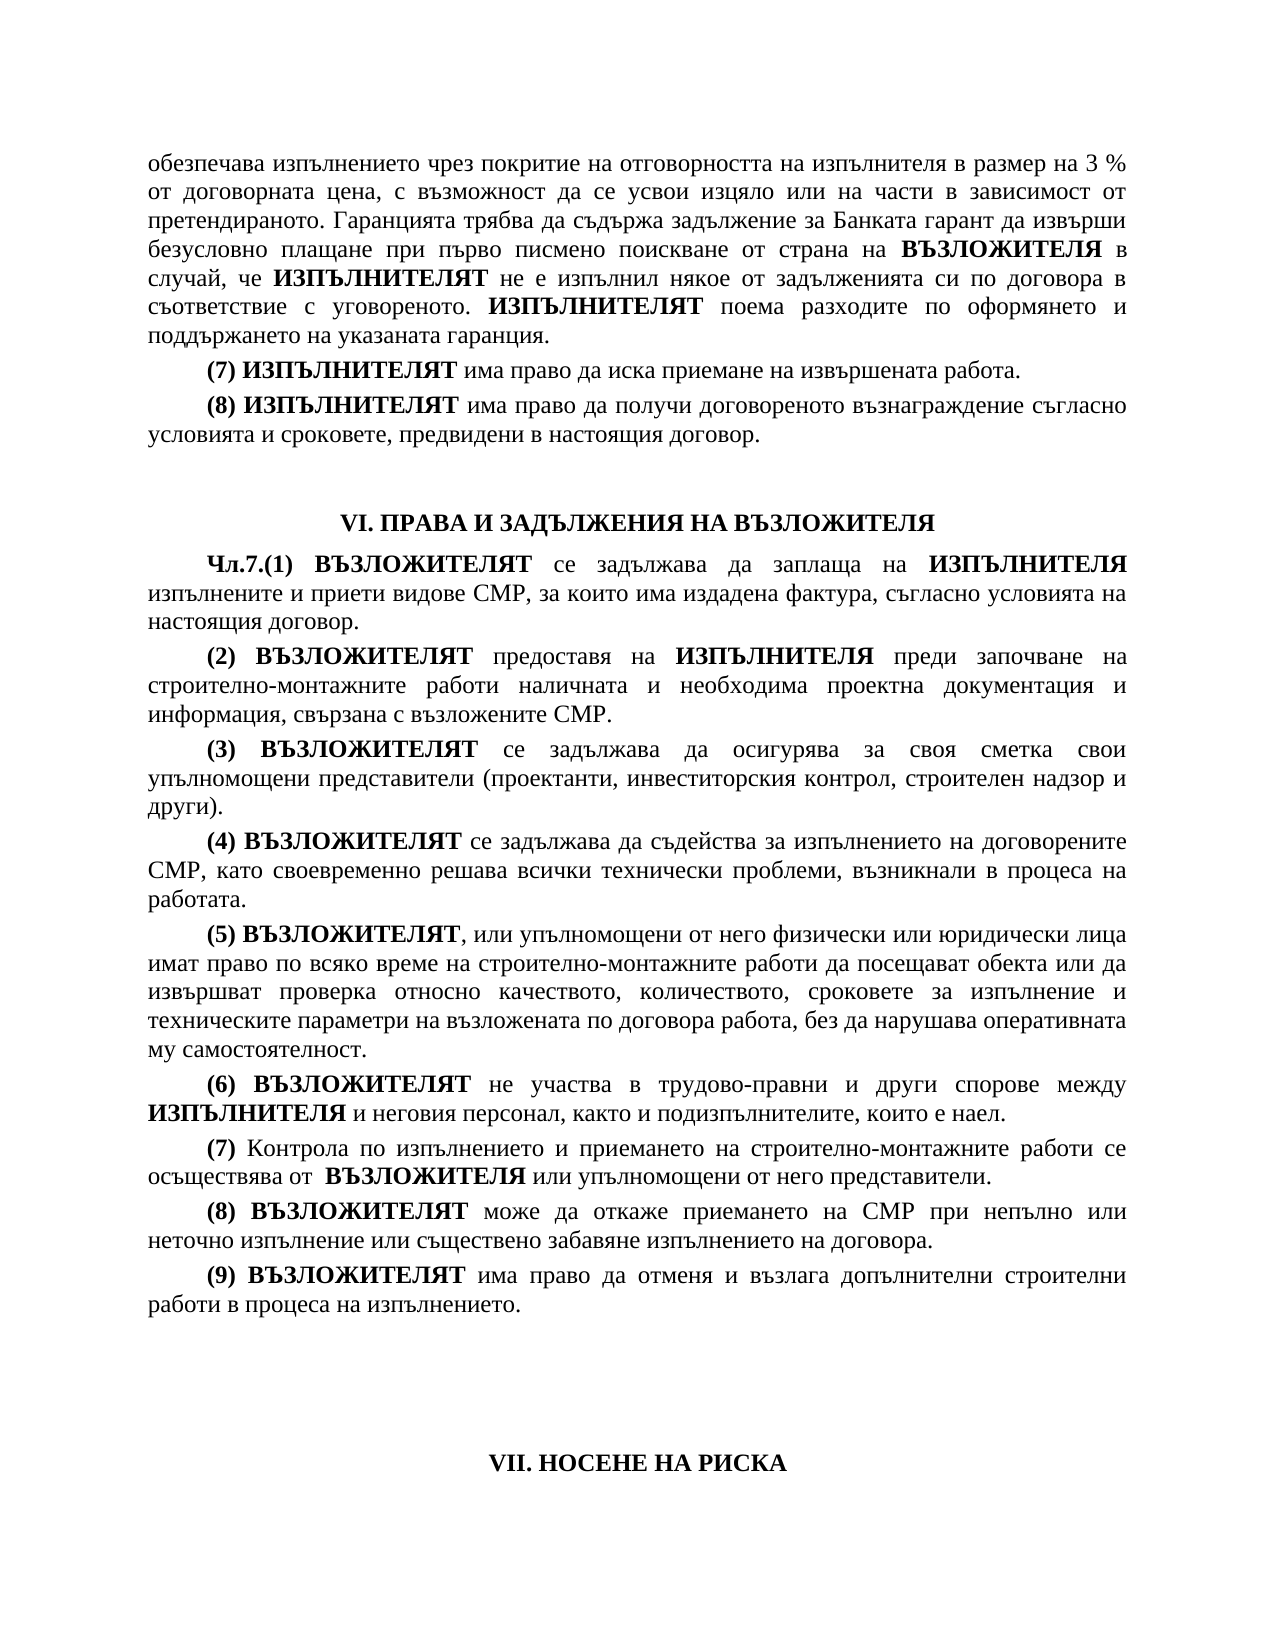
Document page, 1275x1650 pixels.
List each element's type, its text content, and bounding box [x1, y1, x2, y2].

text Чл.7.(1) ВЪЗЛОЖИТЕЛЯТ се задължава да заплаща на ИЗПЪЛНИТЕЛЯ изпълнените и приети видове СМР, за които има издадена фактура, съгласно условията на настоящия договор. [148, 549, 1127, 635]
text VІІ. НОСЕНЕ НА РИСКА [148, 1448, 1127, 1476]
text (5) ВЪЗЛОЖИТЕЛЯТ, или упълномощени от него физически или юридически лица имат право по всяко време на строително-монтажните работи да посещават обекта или да извършват проверка относно качеството, количеството, сроковете за изпълнение и техническите параметри на възложената по договора работа, без да нарушава оперативната му самостоятелност. [148, 919, 1127, 1063]
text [148, 148, 1127, 349]
text (8) ИЗПЪЛНИТЕЛЯТ има право да получи договореното възнаграждение съгласно условията и сроковете, предвидени в настоящия договор. [148, 390, 1127, 448]
text (3) ВЪЗЛОЖИТЕЛЯТ се задължава да осигурява за своя сметка свои упълномощени представители (проектанти, инвеститорския контрол, строителен надзор и други). [148, 734, 1127, 820]
subtitle VI. ПРАВА И ЗАДЪЛЖЕНИЯ НА ВЪЗЛОЖИТЕЛЯ [148, 508, 1127, 536]
text (8) ВЪЗЛОЖИТЕЛЯТ може да откаже приемането на СМР при непълно или неточно изпълнение или съществено забавяне изпълнението на договора. [148, 1196, 1127, 1254]
text (2) ВЪЗЛОЖИТЕЛЯТ предоставя на ИЗПЪЛНИТЕЛЯ преди започване на строително-монтажните работи наличната и необходима проектна документация и информация, свързана с възложените СМР. [148, 641, 1127, 728]
text (7) Контрола по изпълнението и приемането на строително-монтажните работи се осъществява от ВЪЗЛОЖИТЕЛЯ или упълномощени от него представители. [148, 1133, 1127, 1190]
text (9) ВЪЗЛОЖИТЕЛЯТ има право да отменя и възлага допълнителни строителни работи в процеса на изпълнението. [148, 1260, 1127, 1318]
text (4) ВЪЗЛОЖИТЕЛЯТ се задължава да съдейства за изпълнението на договорените СМР, като своевременно решава всички технически проблеми, възникнали в процеса на работата. [148, 826, 1127, 913]
text (7) ИЗПЪЛНИТЕЛЯТ има право да иска приемане на извършената работа. [148, 355, 1127, 384]
text (6) ВЪЗЛОЖИТЕЛЯТ не участва в трудово-правни и други спорове между ИЗПЪЛНИТЕЛЯ и неговия персонал, както и подизпълнителите, които е наел. [148, 1069, 1127, 1126]
